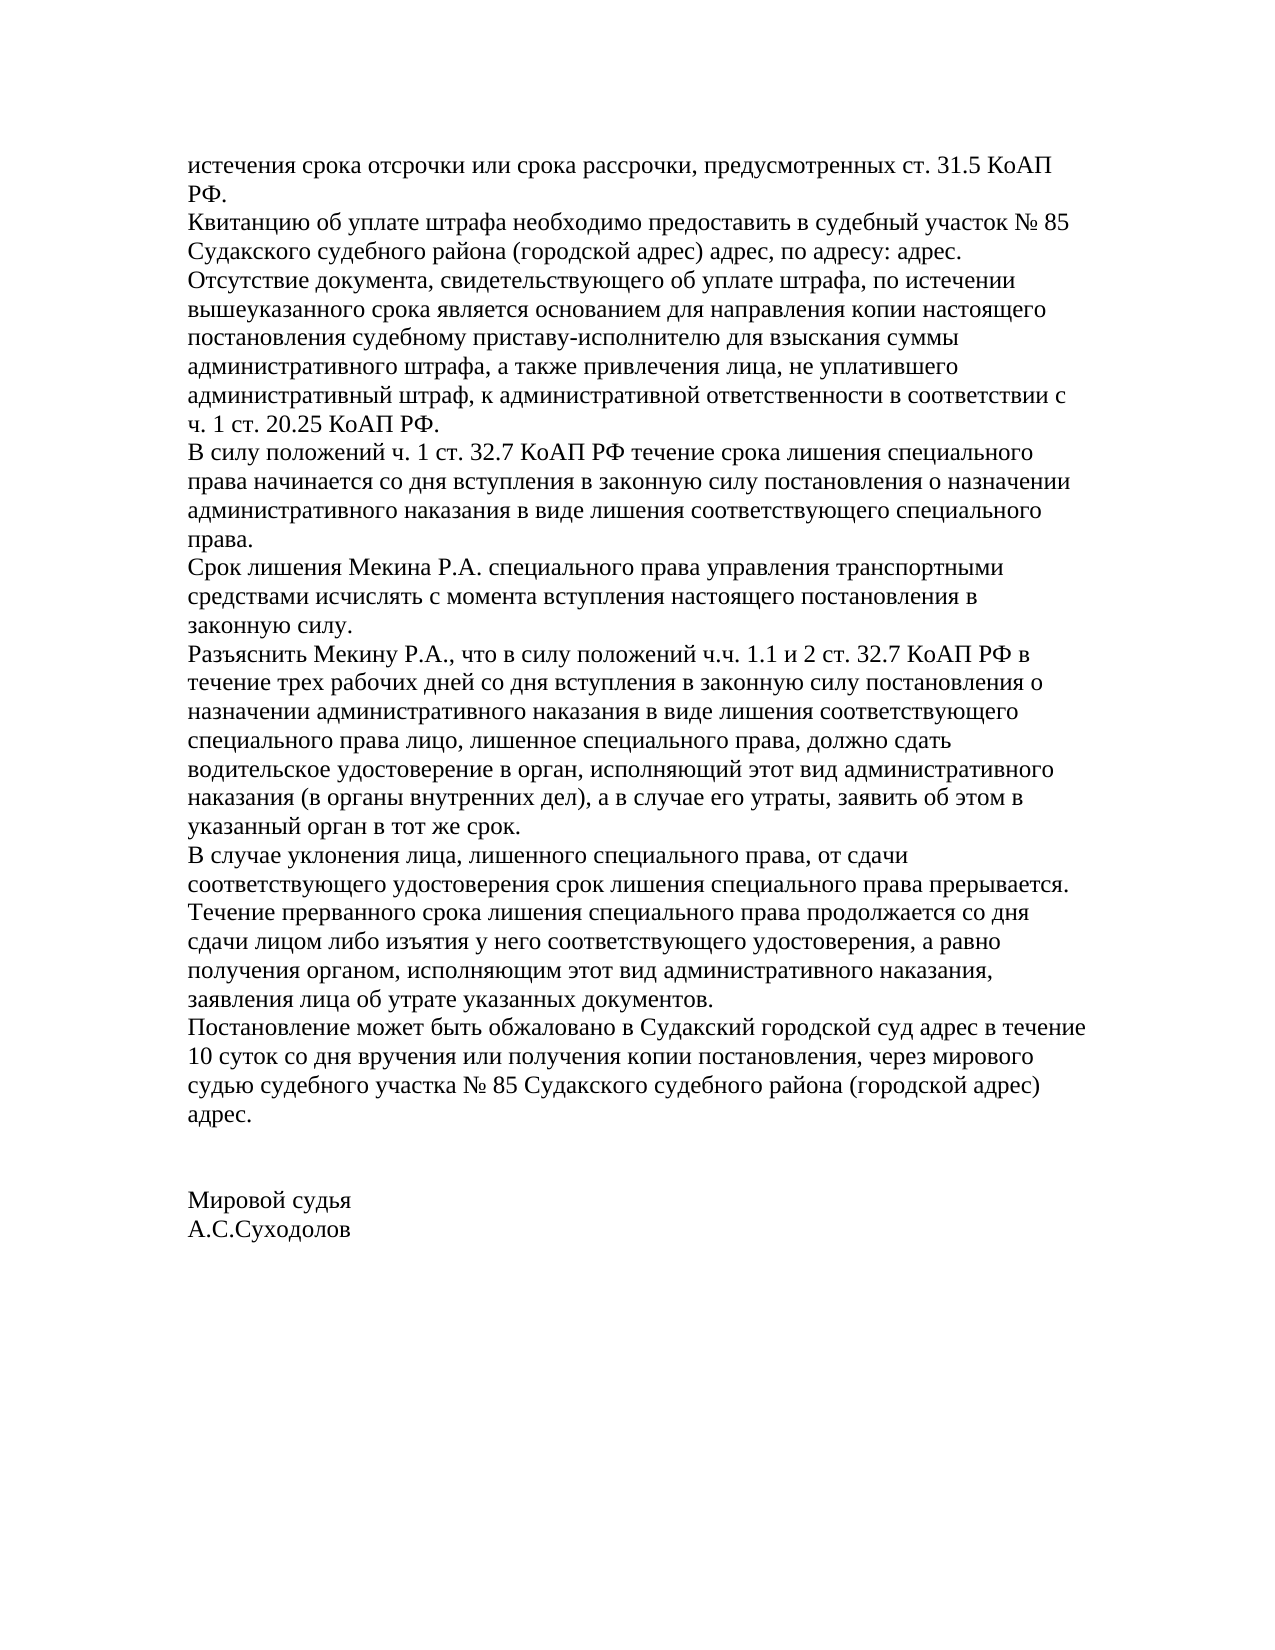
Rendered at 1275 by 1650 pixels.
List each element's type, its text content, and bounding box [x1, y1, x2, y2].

text В силу положений ч. 1 ст. 32.7 КоАП РФ течение срока лишения специального права начинается со дня вступления в законную силу постановления о назначении административного наказания в виде лишения соответствующего специального права. [187, 437, 1087, 552]
text Отсутствие документа, свидетельствующего об уплате штрафа, по истечении вышеуказанного срока является основанием для направления копии настоящего постановления судебному приставу-исполнителю для взыскания суммы административного штрафа, а также привлечения лица, не уплатившего административный штраф, к административной ответственности в соответствии с ч. 1 ст. 20.25 КоАП РФ. [187, 265, 1087, 437]
text Мировой судья А.С.Суходолов [187, 1185, 1087, 1242]
text Срок лишения Мекина Р.А. специального права управления транспортными средствами исчислять с момента вступления настоящего постановления в законную силу. [187, 552, 1087, 639]
text Квитанцию об уплате штрафа необходимо предоставить в судебный участок № 85 Судакского судебного района (городской адрес) адрес, по адресу: адрес. [187, 207, 1087, 265]
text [187, 150, 1087, 207]
text Разъяснить Мекину Р.А., что в силу положений ч.ч. 1.1 и 2 ст. 32.7 КоАП РФ в течение трех рабочих дней со дня вступления в законную силу постановления о назначении административного наказания в виде лишения соответствующего специального права лицо, лишенное специального права, должно сдать водительское удостоверение в орган, исполняющий этот вид административного наказания (в органы внутренних дел), а в случае его утраты, заявить об этом в указанный орган в тот же срок. [187, 639, 1087, 840]
text Постановление может быть обжаловано в Судакский городской суд адрес в течение 10 суток со дня вручения или получения копии постановления, через мирового судью судебного участка № 85 Судакского судебного района (городской адрес) адрес. [187, 1012, 1087, 1127]
text В случае уклонения лица, лишенного специального права, от сдачи соответствующего удостоверения срок лишения специального права прерывается. Течение прерванного срока лишения специального права продолжается со дня сдачи лицом либо изъятия у него соответствующего удостоверения, а равно получения органом, исполняющим этот вид административного наказания, заявления лица об утрате указанных документов. [187, 840, 1087, 1012]
